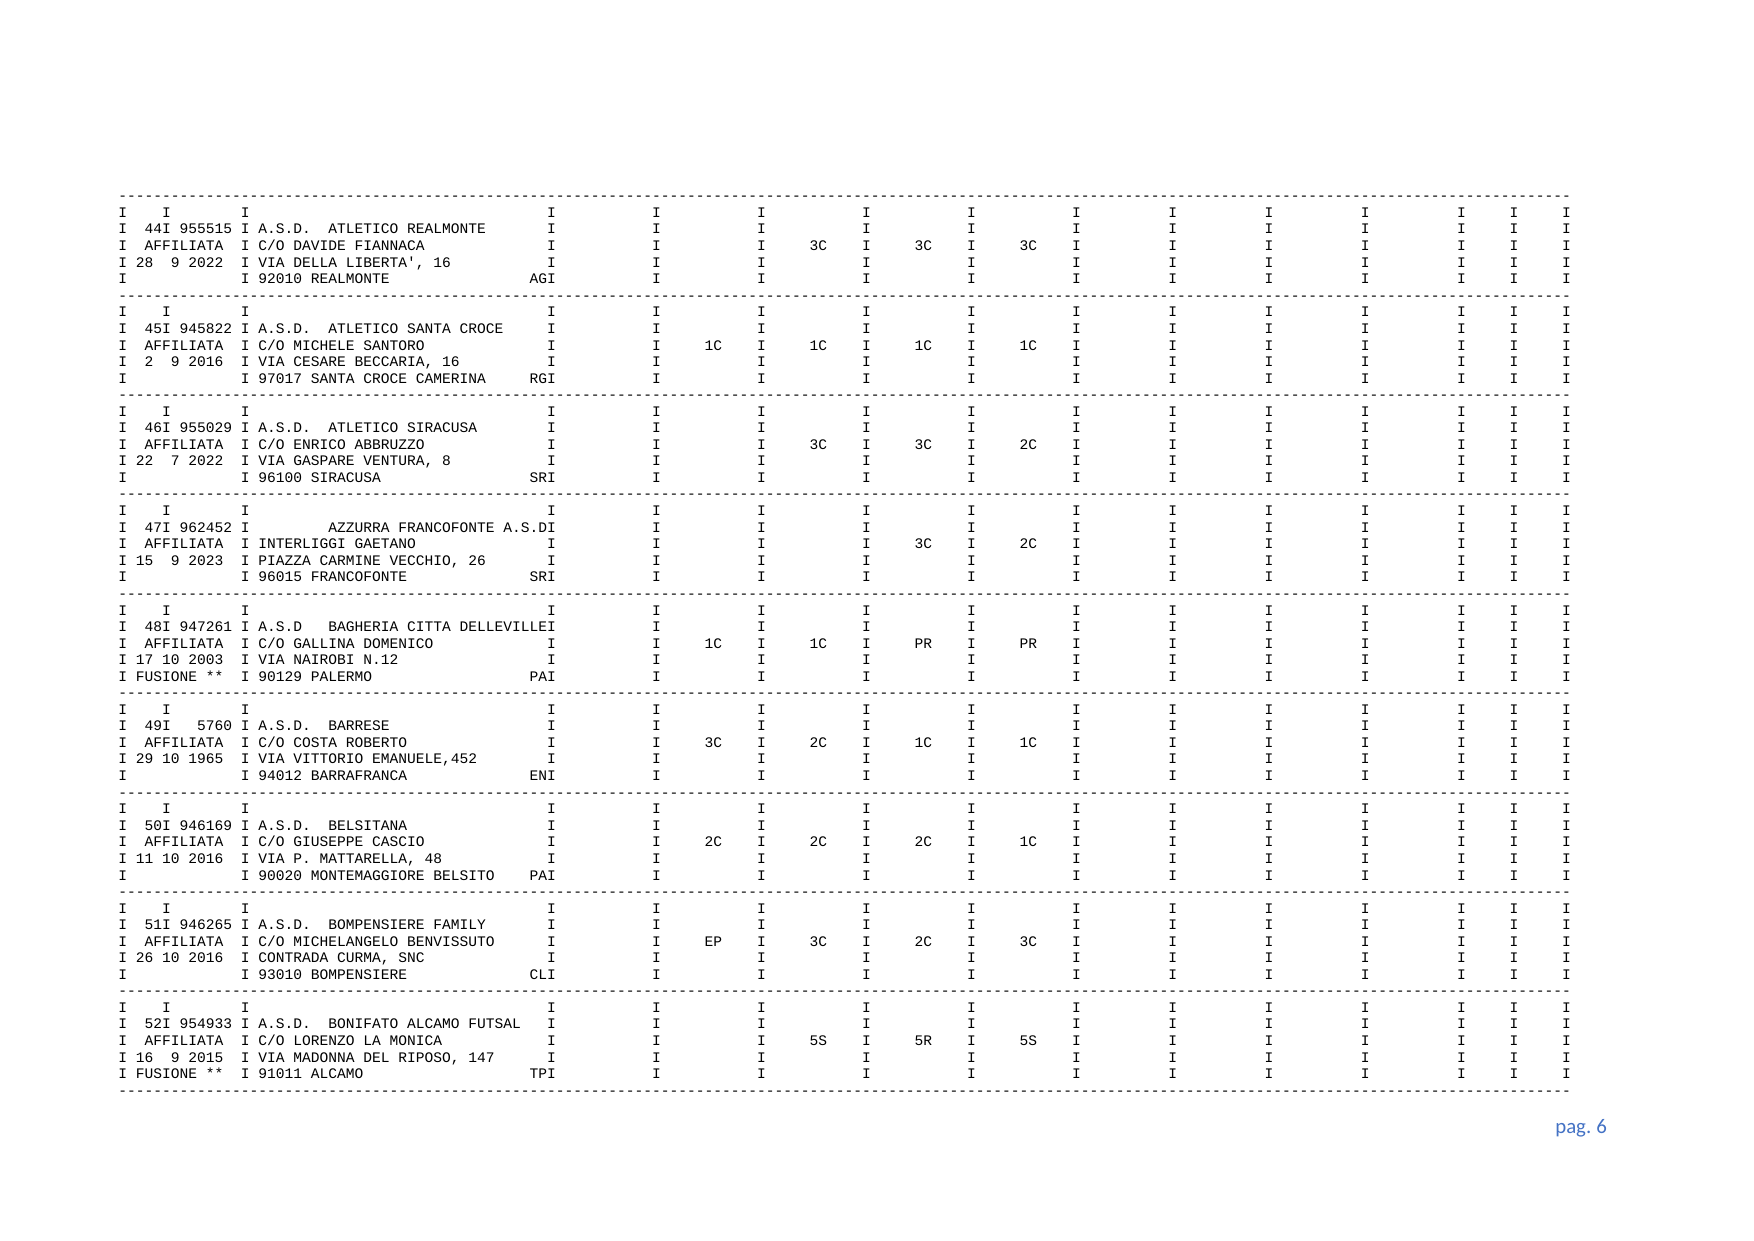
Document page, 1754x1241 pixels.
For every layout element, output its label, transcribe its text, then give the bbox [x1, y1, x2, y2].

text I I I I I I I I I I I I I I I [118, 1000, 1606, 1017]
text I I I I I I I I I I I I I I I [118, 404, 1606, 421]
text I 50I 946169 I A.S.D. BELSITANA I I I I I I I I I I I I [118, 818, 1606, 834]
text I 47I 962452 I AZZURRA FRANCOFONTE A.S.DI I I I I I I I I I I I [118, 520, 1606, 536]
text I 52I 954933 I A.S.D. BONIFATO ALCAMO FUTSAL I I I I I I I I I I I I [118, 1017, 1606, 1033]
text I AFFILIATA I C/O GALLINA DOMENICO I I 1C I 1C I PR I PR I I I I I I I [118, 636, 1606, 652]
text I AFFILIATA I C/O COSTA ROBERTO I I 3C I 2C I 1C I 1C I I I I I I I [118, 735, 1606, 752]
text I FUSIONE ** I 91011 ALCAMO TPI I I I I I I I I I I I [118, 1066, 1606, 1083]
text I 22 7 2022 I VIA GASPARE VENTURA, 8 I I I I I I I I I I I I [118, 454, 1606, 470]
text I 48I 947261 I A.S.D BAGHERIA CITTA DELLEVILLEI I I I I I I I I I I I [118, 619, 1606, 636]
text I AFFILIATA I C/O MICHELANGELO BENVISSUTO I I EP I 3C I 2C I 3C I I I I I I I [118, 934, 1606, 951]
text I AFFILIATA I C/O MICHELE SANTORO I I 1C I 1C I 1C I 1C I I I I I I I [118, 338, 1606, 354]
text I I 90020 MONTEMAGGIORE BELSITO PAI I I I I I I I I I I I [118, 868, 1606, 884]
text I 15 9 2023 I PIAZZA CARMINE VECCHIO, 26 I I I I I I I I I I I I [118, 553, 1606, 569]
text I I 97017 SANTA CROCE CAMERINA RGI I I I I I I I I I I I [118, 371, 1606, 387]
text I 51I 946265 I A.S.D. BOMPENSIERE FAMILY I I I I I I I I I I I I [118, 917, 1606, 934]
text I AFFILIATA I C/O GIUSEPPE CASCIO I I 2C I 2C I 2C I 1C I I I I I I I [118, 834, 1606, 851]
text I I 93010 BOMPENSIERE CLI I I I I I I I I I I I [118, 967, 1606, 984]
text I 45I 945822 I A.S.D. ATLETICO SANTA CROCE I I I I I I I I I I I I [118, 321, 1606, 338]
text I I I I I I I I I I I I I I I [118, 801, 1606, 818]
text I 28 9 2022 I VIA DELLA LIBERTA', 16 I I I I I I I I I I I I [118, 255, 1606, 271]
text I I 92010 REALMONTE AGI I I I I I I I I I I I [118, 271, 1606, 288]
text I 2 9 2016 I VIA CESARE BECCARIA, 16 I I I I I I I I I I I I [118, 354, 1606, 371]
text I AFFILIATA I INTERLIGGI GAETANO I I I I 3C I 2C I I I I I I I [118, 536, 1606, 553]
text I I 96015 FRANCOFONTE SRI I I I I I I I I I I I [118, 569, 1606, 586]
text I 26 10 2016 I CONTRADA CURMA, SNC I I I I I I I I I I I I [118, 951, 1606, 967]
text I 29 10 1965 I VIA VITTORIO EMANUELE,452 I I I I I I I I I I I I [118, 752, 1606, 768]
text I I I I I I I I I I I I I I I [118, 702, 1606, 719]
text I 16 9 2015 I VIA MADONNA DEL RIPOSO, 147 I I I I I I I I I I I I [118, 1050, 1606, 1066]
text I I I I I I I I I I I I I I I [118, 503, 1606, 520]
text I AFFILIATA I C/O ENRICO ABBRUZZO I I I 3C I 3C I 2C I I I I I I I [118, 437, 1606, 454]
text I 44I 955515 I A.S.D. ATLETICO REALMONTE I I I I I I I I I I I I [118, 222, 1606, 238]
text I I I I I I I I I I I I I I I [118, 304, 1606, 321]
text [118, 1083, 1606, 1099]
text I AFFILIATA I C/O LORENZO LA MONICA I I I 5S I 5R I 5S I I I I I I I [118, 1033, 1606, 1050]
text I FUSIONE ** I 90129 PALERMO PAI I I I I I I I I I I I [118, 669, 1606, 686]
text I 17 10 2003 I VIA NAIROBI N.12 I I I I I I I I I I I I [118, 652, 1606, 669]
text I 49I 5760 I A.S.D. BARRESE I I I I I I I I I I I I [118, 719, 1606, 735]
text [118, 189, 1606, 205]
text I 46I 955029 I A.S.D. ATLETICO SIRACUSA I I I I I I I I I I I I [118, 421, 1606, 437]
text I I 94012 BARRAFRANCA ENI I I I I I I I I I I I [118, 768, 1606, 785]
text I I 96100 SIRACUSA SRI I I I I I I I I I I I [118, 470, 1606, 487]
text I I I I I I I I I I I I I I I [118, 205, 1606, 222]
text I I I I I I I I I I I I I I I [118, 901, 1606, 917]
text I I I I I I I I I I I I I I I [118, 603, 1606, 619]
text I AFFILIATA I C/O DAVIDE FIANNACA I I I 3C I 3C I 3C I I I I I I I [118, 238, 1606, 255]
text I 11 10 2016 I VIA P. MATTARELLA, 48 I I I I I I I I I I I I [118, 851, 1606, 868]
